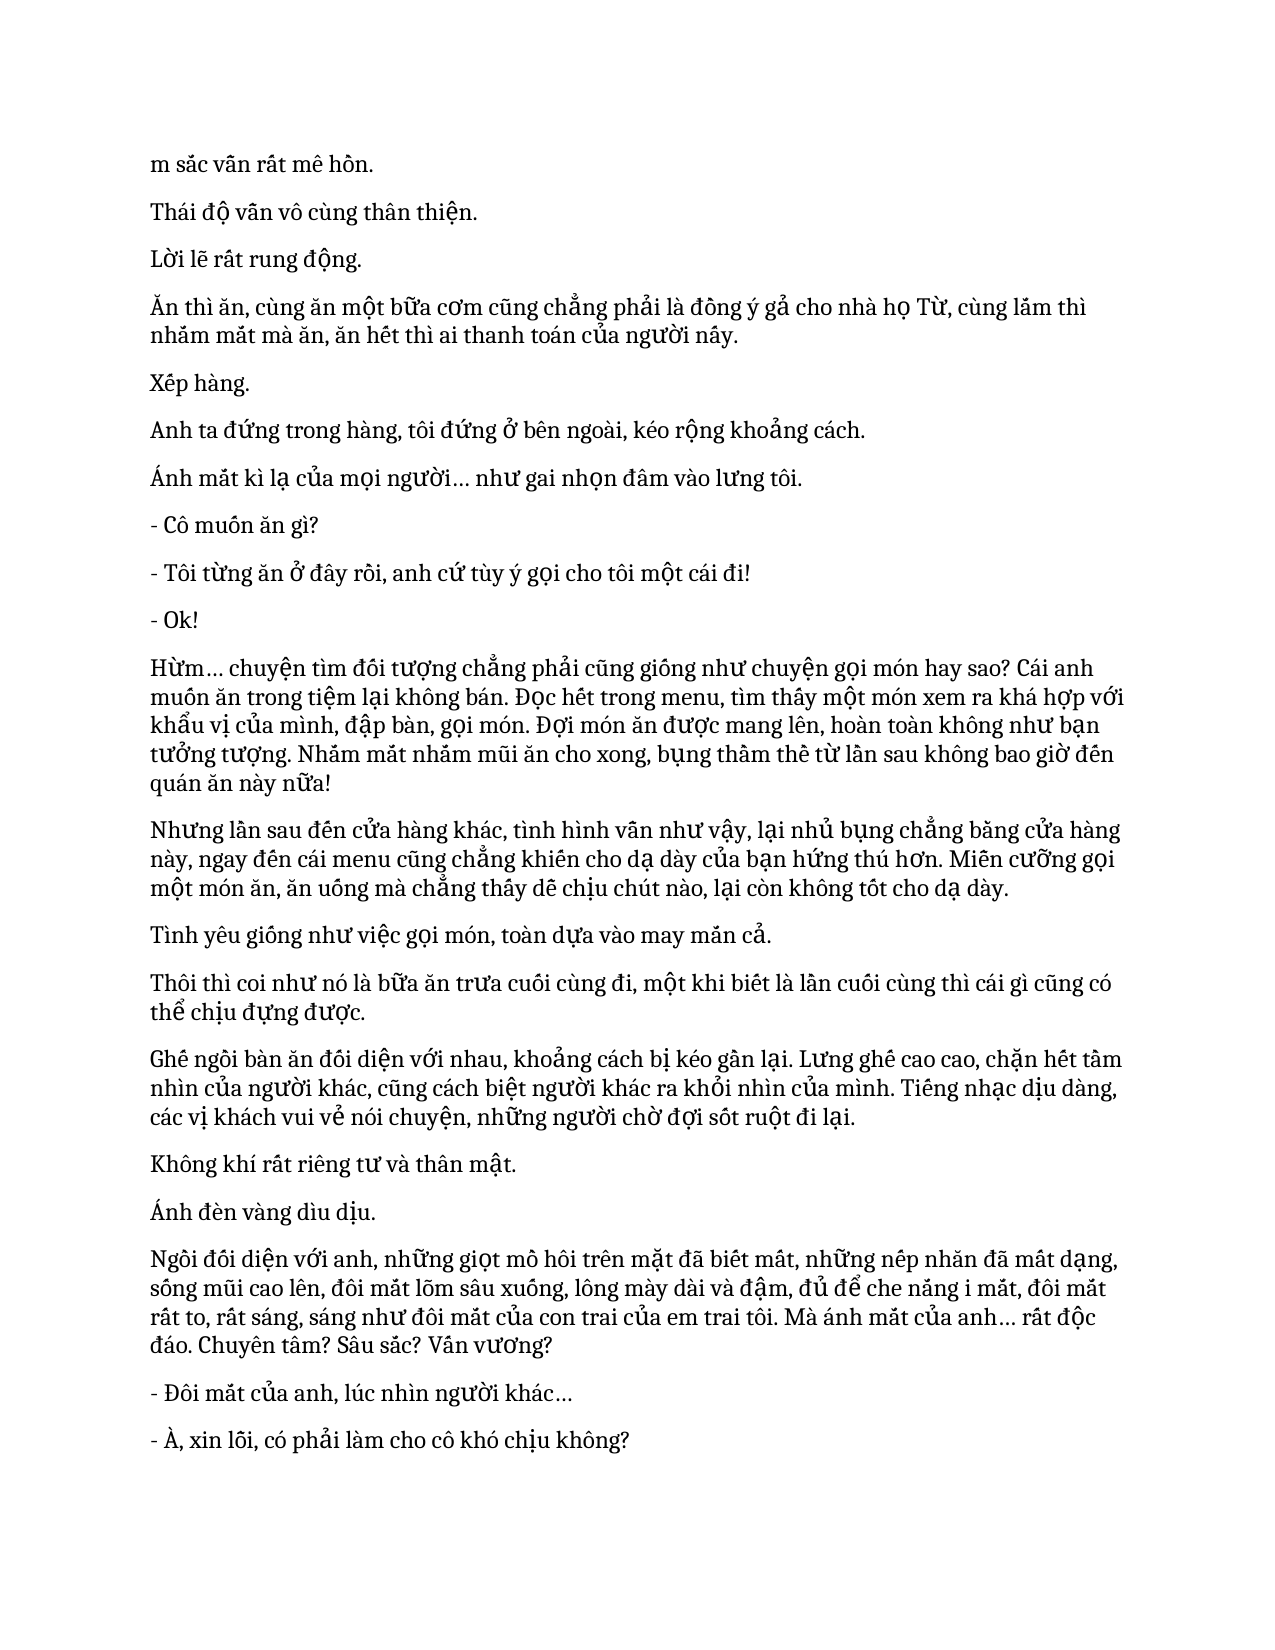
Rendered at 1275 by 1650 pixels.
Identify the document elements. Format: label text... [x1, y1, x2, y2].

text Anh ta đứng trong hàng, tôi đứng ở bên ngoài, kéo rộng khoảng cách. [150, 416, 1125, 445]
text Ghế ngồi bàn ăn đối diện với nhau, khoảng cách bị kéo gần lại. Lưng ghế cao cao, chặn hết tầm nhìn của người khác, cũng cách biệt người khác ra khỏi nhìn của mình. Tiếng nhạc dịu dàng, các vị khách vui vẻ nói chuyện, những người chờ đợi sốt ruột đi lại. [150, 1045, 1125, 1131]
text Ăn thì ăn, cùng ăn một bữa cơm cũng chẳng phải là đồng ý gả cho nhà họ Từ, cùng lắm thì nhắm mắt mà ăn, ăn hết thì ai thanh toán của người nấy. [150, 292, 1125, 350]
text Thôi thì coi như nó là bữa ăn trưa cuối cùng đi, một khi biết là lần cuối cùng thì cái gì cũng có thể chịu đựng được. [150, 969, 1125, 1026]
text Ánh đèn vàng dìu dịu. [150, 1197, 1125, 1226]
text Không khí rất riêng tư và thân mật. [150, 1150, 1125, 1179]
text Nhưng lần sau đến cửa hàng khác, tình hình vẫn như vậy, lại nhủ bụng chẳng bằng cửa hàng này, ngay đến cái menu cũng chẳng khiến cho dạ dày của bạn hứng thú hơn. Miễn cưỡng gọi một món ăn, ăn uống mà chẳng thấy dễ chịu chút nào, lại còn không tốt cho dạ dày. [150, 816, 1125, 902]
text Xếp hàng. [150, 369, 1125, 397]
text Hừm… chuyện tìm đối tượng chẳng phải cũng giống như chuyện gọi món hay sao? Cái anh muốn ăn trong tiệm lại không bán. Đọc hết trong menu, tìm thấy một món xem ra khá hợp với khẩu vị của mình, đập bàn, gọi món. Đợi món ăn được mang lên, hoàn toàn không như bạn tưởng tượng. Nhắm mắt nhắm mũi ăn cho xong, bụng thầm thề từ lần sau không bao giờ đến quán ăn này nữa! [150, 654, 1125, 797]
text Ngồi đối diện với anh, những giọt mồ hôi trên mặt đã biết mất, những nếp nhăn đã mất dạng, sống mũi cao lên, đôi mắt lõm sâu xuống, lông mày dài và đậm, đủ để che nắng i mắt, đôi mắt rất to, rất sáng, sáng như đôi mắt của con trai của em trai tôi. Mà ánh mắt của anh… rất độc đáo. Chuyên tâm? Sâu sắc? Vấn vương? [150, 1245, 1125, 1360]
text m sắc vẫn rất mê hồn. [150, 150, 1125, 179]
text - À, xin lỗi, có phải làm cho cô khó chịu không? [150, 1426, 1125, 1455]
text Tình yêu giống như việc gọi món, toàn dựa vào may mắn cả. [150, 921, 1125, 950]
text - Cô muốn ăn gì? [150, 511, 1125, 540]
text - Ok! [150, 606, 1125, 635]
text Lời lẽ rất rung động. [150, 245, 1125, 274]
text Thái độ vẫn vô cùng thân thiện. [150, 197, 1125, 226]
text Ánh mắt kì lạ của mọi người… như gai nhọn đâm vào lưng tôi. [150, 464, 1125, 492]
text - Đôi mắt của anh, lúc nhìn người khác… [150, 1379, 1125, 1407]
text - Tôi từng ăn ở đây rồi, anh cứ tùy ý gọi cho tôi một cái đi! [150, 559, 1125, 587]
